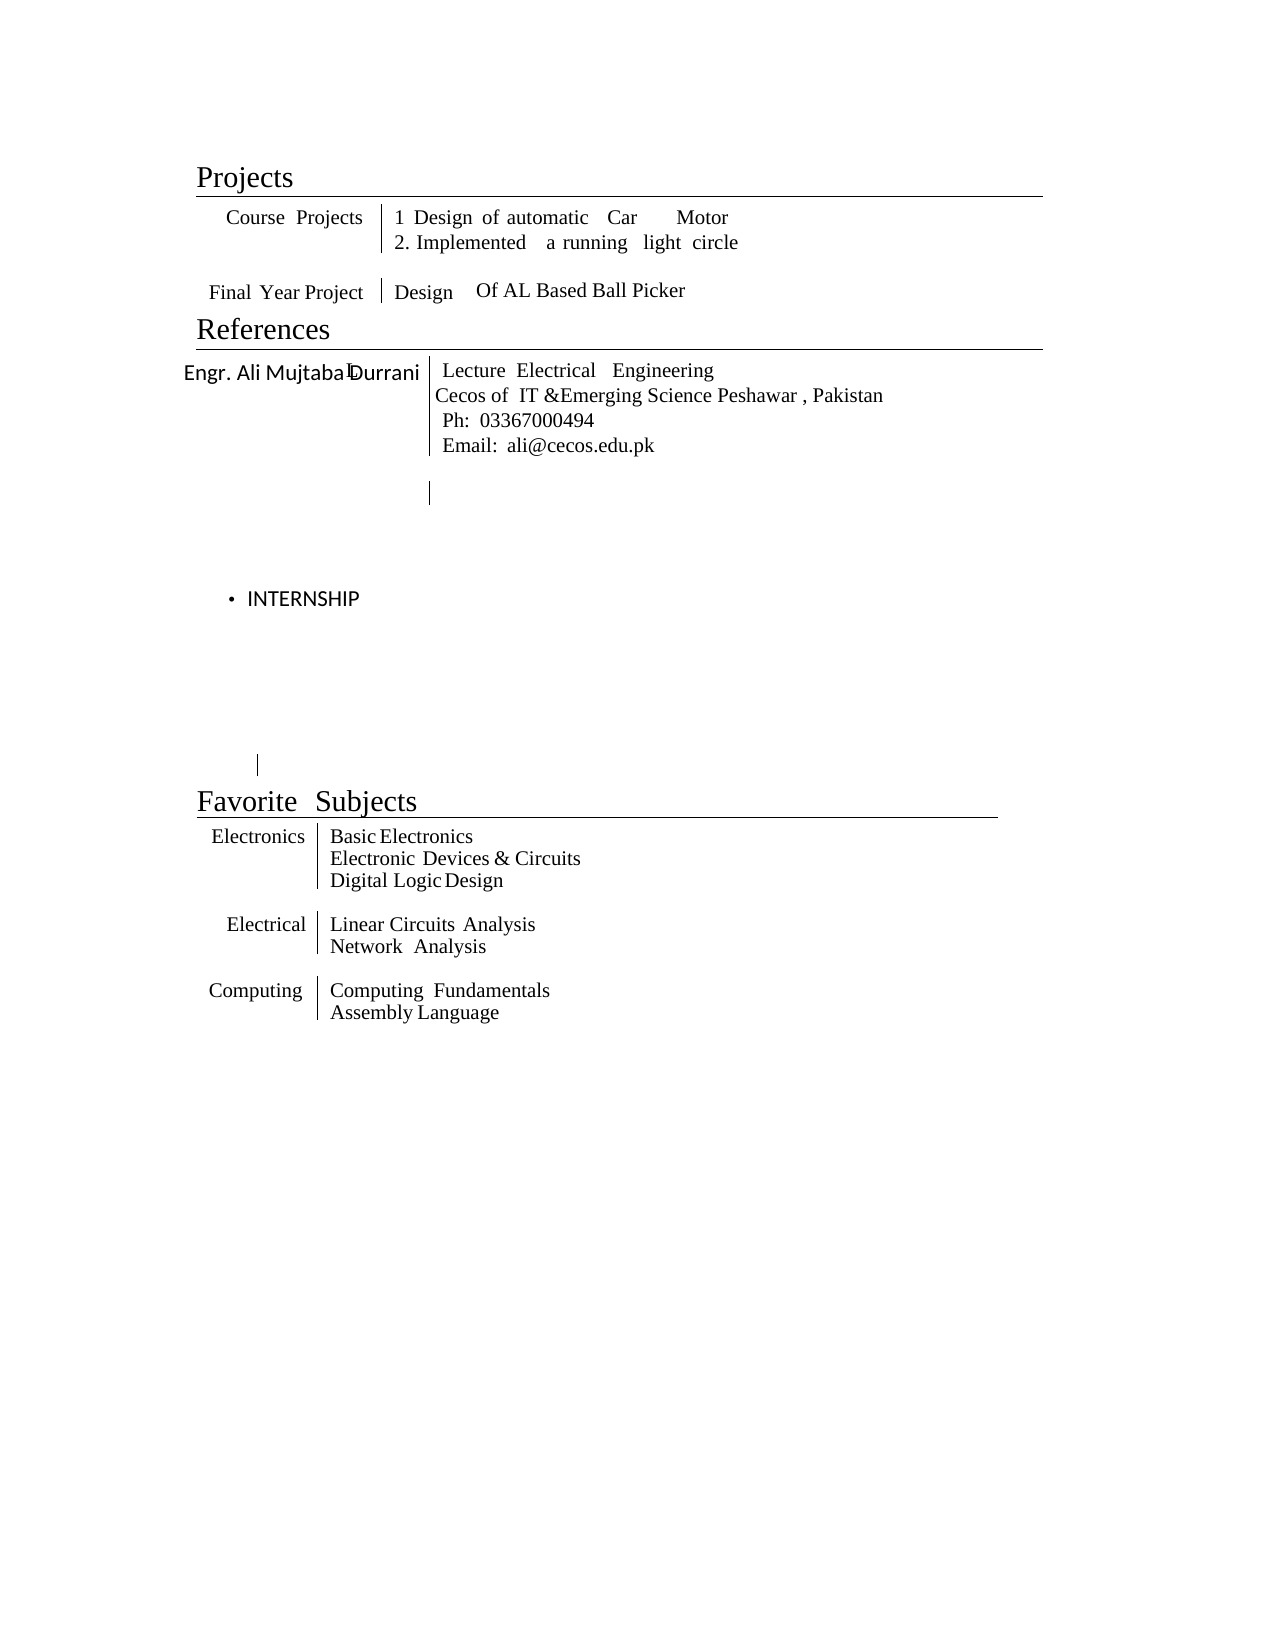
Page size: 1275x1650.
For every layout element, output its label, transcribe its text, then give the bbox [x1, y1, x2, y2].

list INTERNSHIP [228, 150, 1127, 612]
